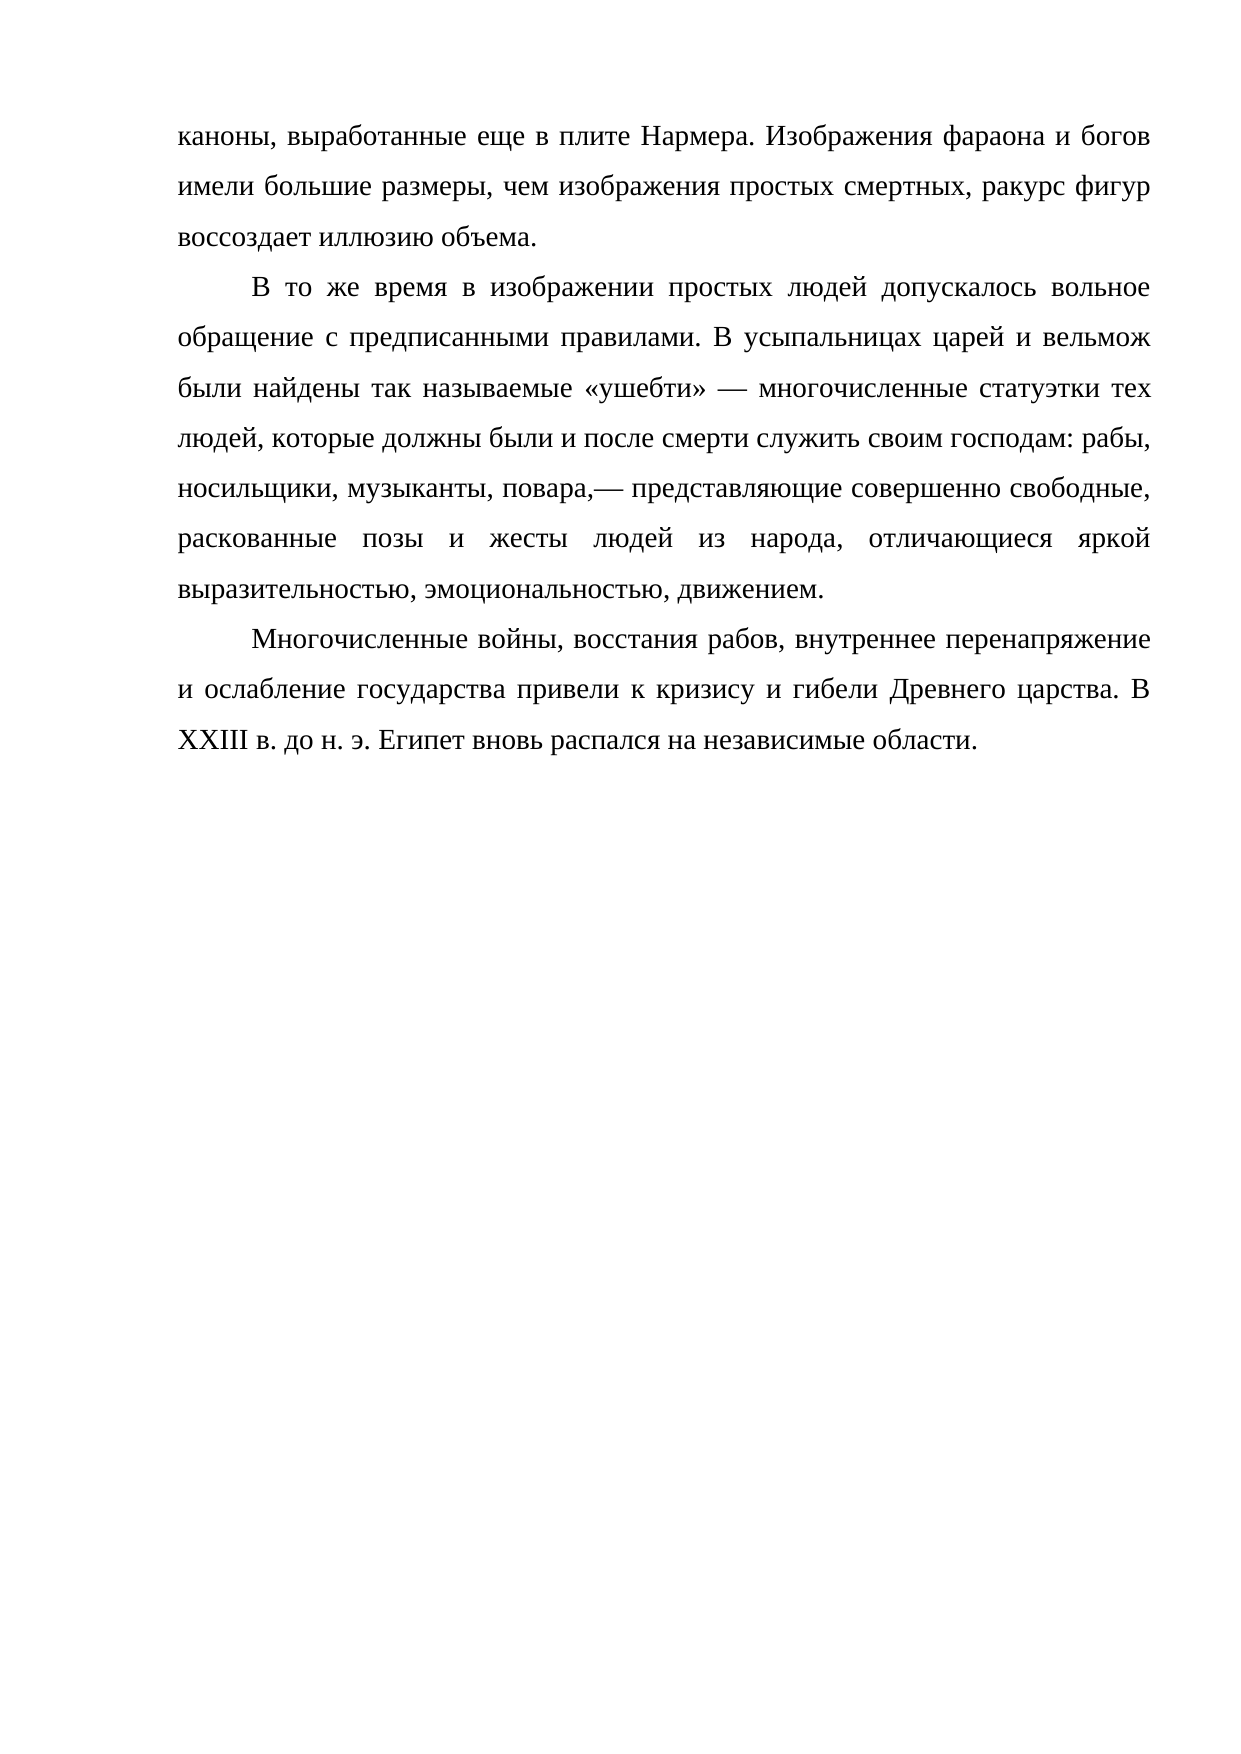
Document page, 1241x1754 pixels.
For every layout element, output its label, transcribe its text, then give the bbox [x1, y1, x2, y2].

text Многочисленные войны, восстания рабов, внутреннее перенапряжение и ослабление государства привели к кризису и гибели Древнего царства. В XXIII в. до н. э. Египет вновь распался на независимые области. [177, 621, 1152, 755]
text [177, 118, 1152, 252]
text В то же время в изображении простых людей допускалось вольное обращение с предписанными правилами. В усыпальницах царей и вельмож были найдены так называемые «ушебти» — многочисленные статуэтки тех людей, которые должны были и после смерти служить своим господам: рабы, носильщики, музыканты, повара,— представляющие совершенно свободные, раскованные позы и жесты людей из народа, отличающиеся яркой выразительностью, эмоциональностью, движением. [177, 269, 1152, 604]
